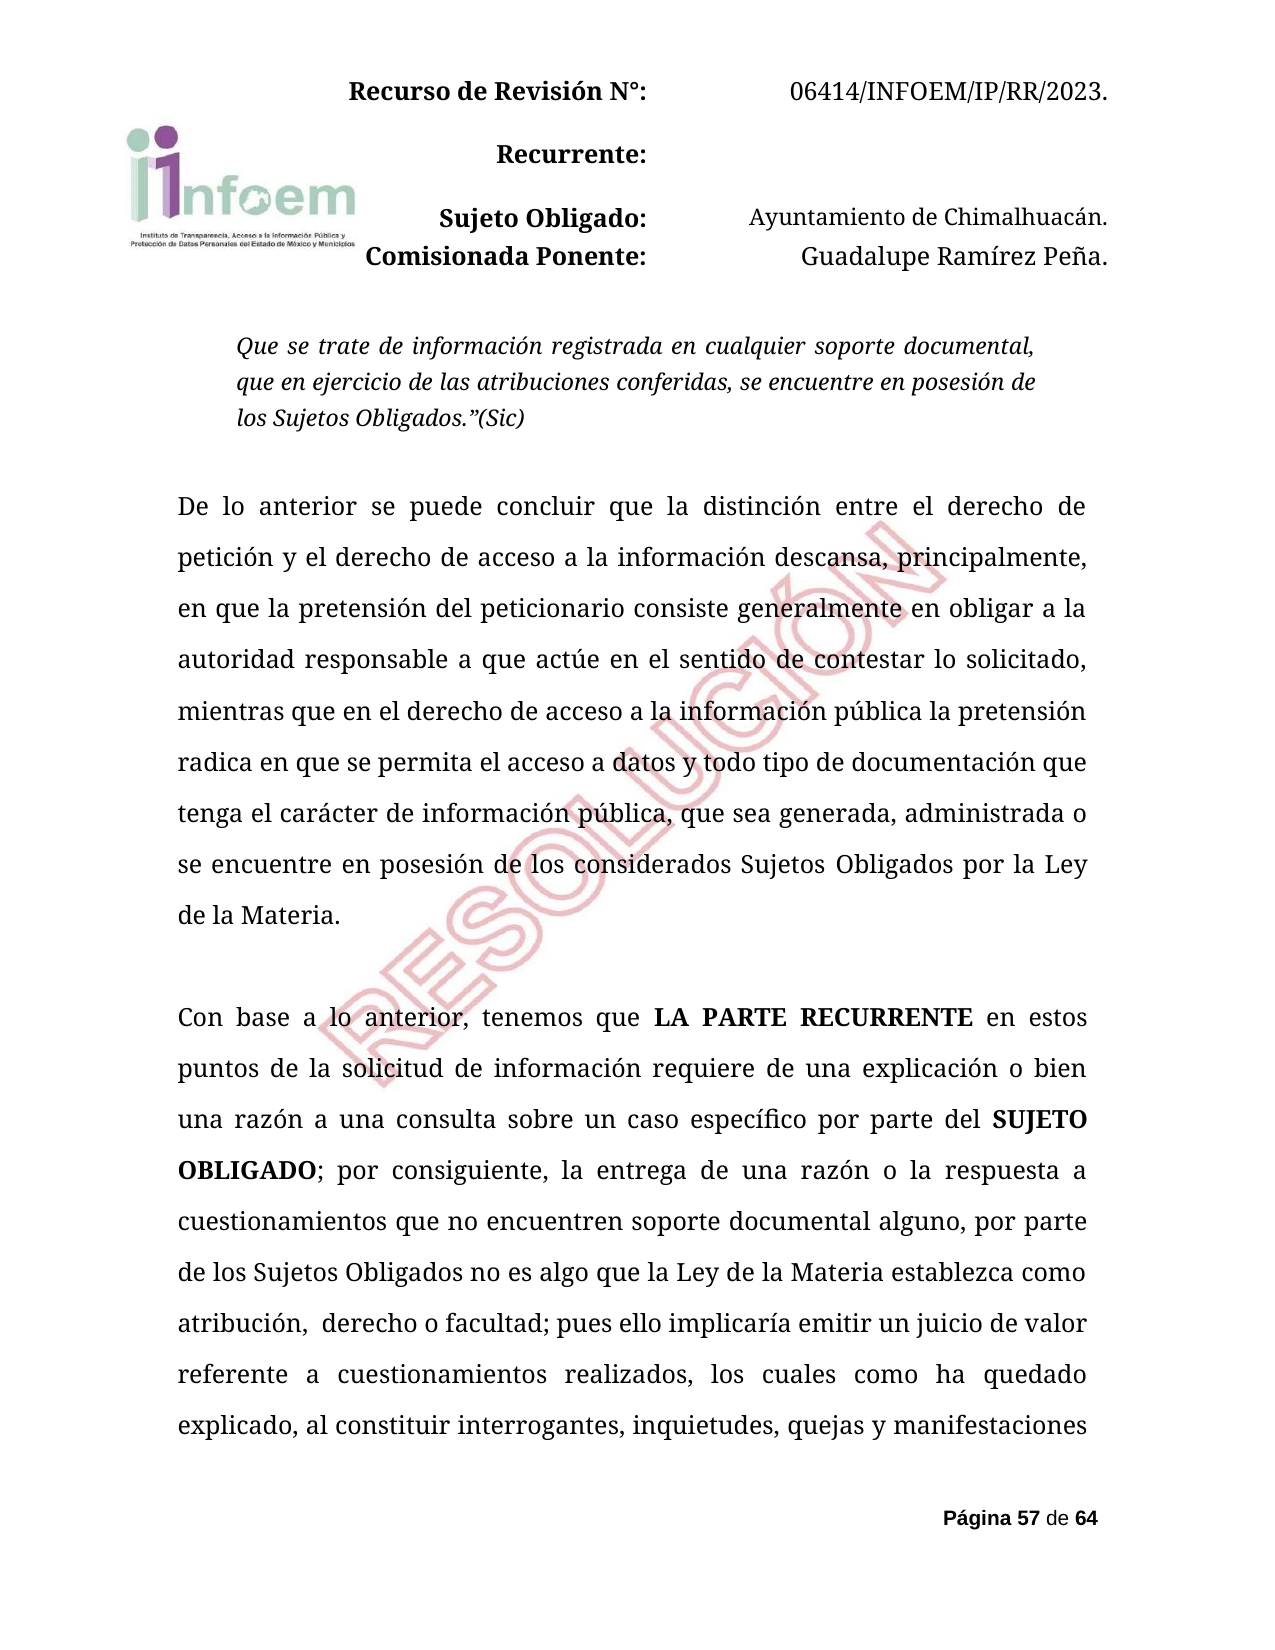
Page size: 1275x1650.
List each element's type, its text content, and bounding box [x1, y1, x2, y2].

text Que se trate de información registrada en cualquier soporte documental, que en ejercicio de las atribuciones conferidas, se encuentre en posesión de los Sujetos Obligados.”(Sic) [236, 330, 1039, 433]
text De lo anterior se puede concluir que la distinción entre el derecho de petición y el derecho de acceso a la información descansa, principalmente, en que la pretensión del peticionario consiste generalmente en obligar a la autoridad responsable a que actúe en el sentido de contestar lo solicitado, mientras que en el derecho de acceso a la información pública la pretensión radica en que se permita el acceso a datos y todo tipo de documentación que tenga el carácter de información pública, que sea generada, administrada o se encuentre en posesión de los considerados Sujetos Obligados por la Ley de la Materia. [177, 489, 1088, 931]
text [177, 999, 1088, 1442]
picture [13, 73, 1220, 1494]
